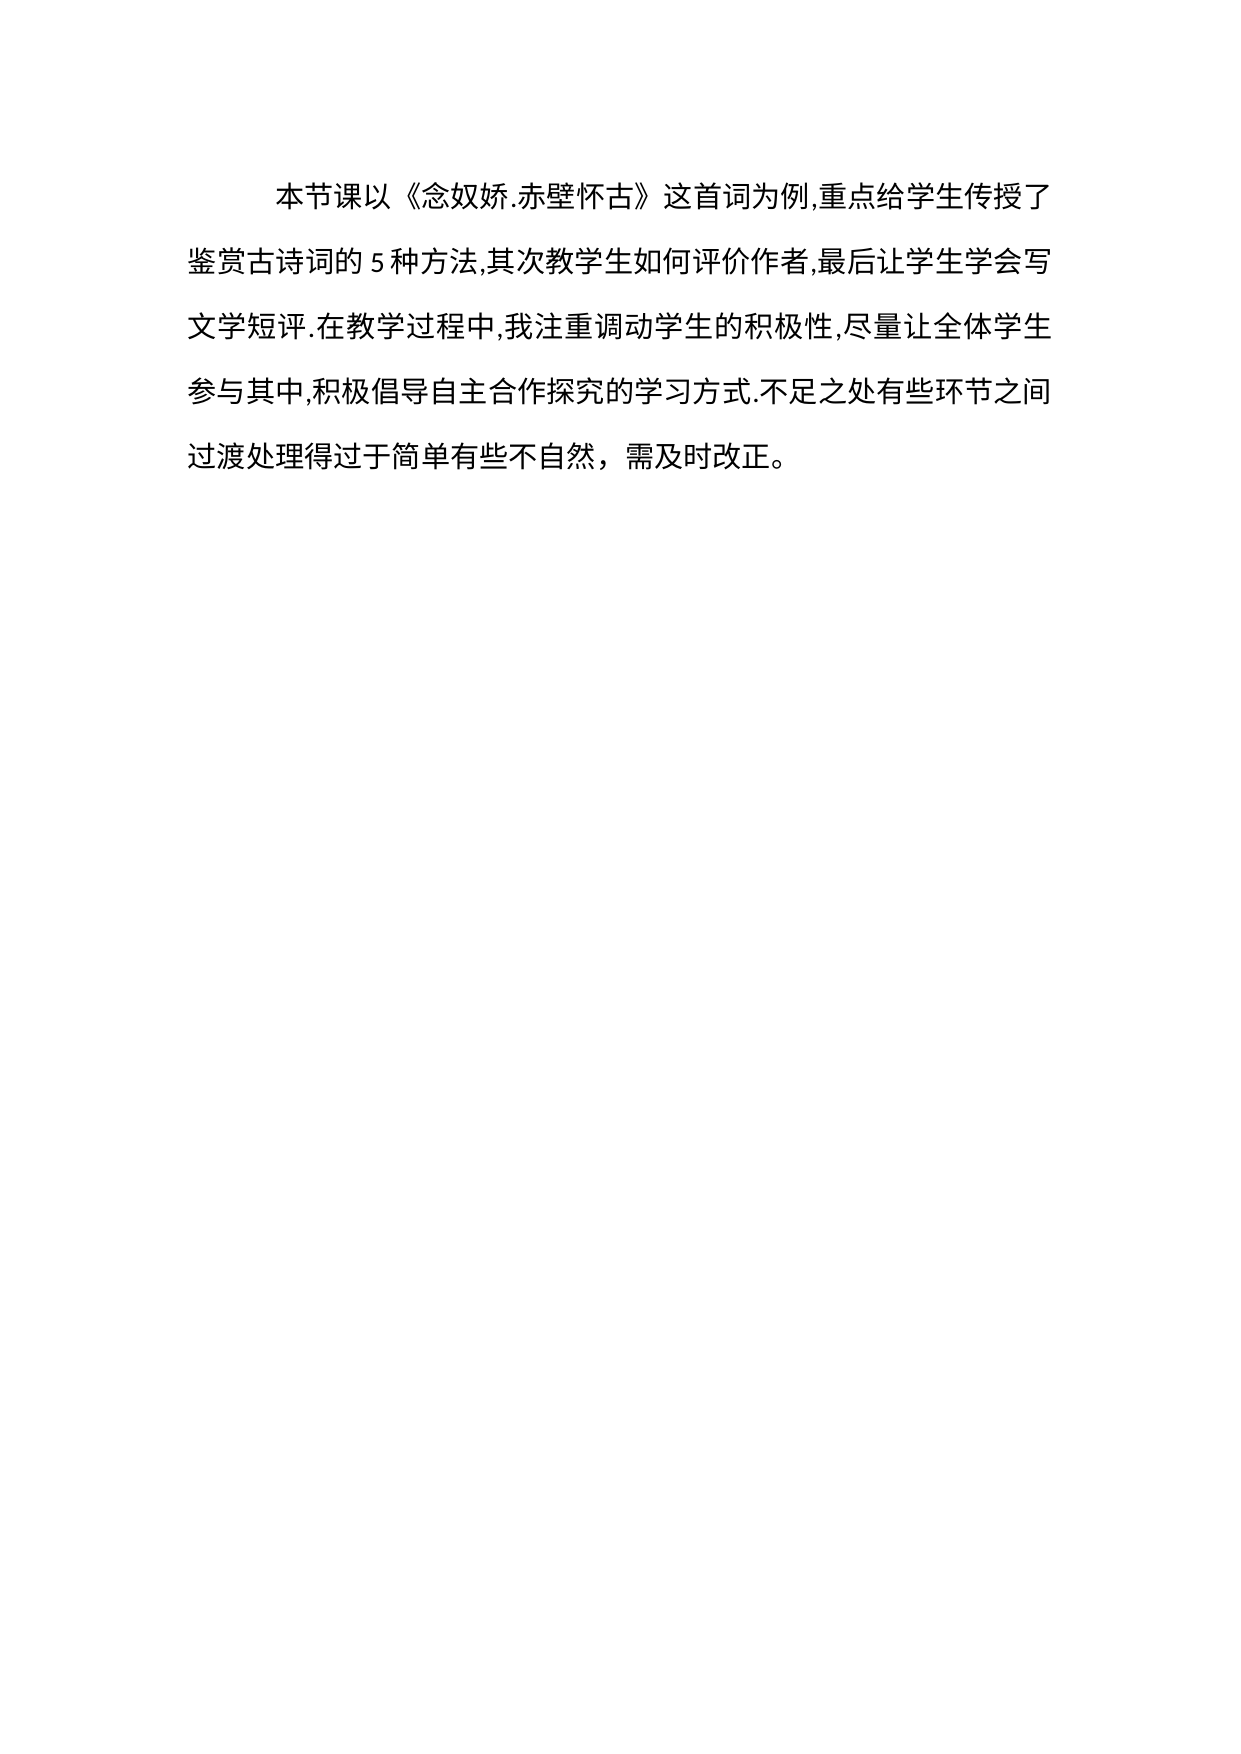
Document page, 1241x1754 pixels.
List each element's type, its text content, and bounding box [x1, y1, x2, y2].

text 本节课以《念奴娇.赤壁怀古》这首词为例,重点给学生传授了鉴赏古诗词的5种方法,其次教学生如何评价作者,最后让学生学会写文学短评.在教学过程中,我注重调动学生的积极性,尽量让全体学生参与其中,积极倡导自主合作探究的学习方式.不足之处有些环节之间过渡处理得过于简单有些不自然，需及时改正。 [187, 162, 1053, 487]
